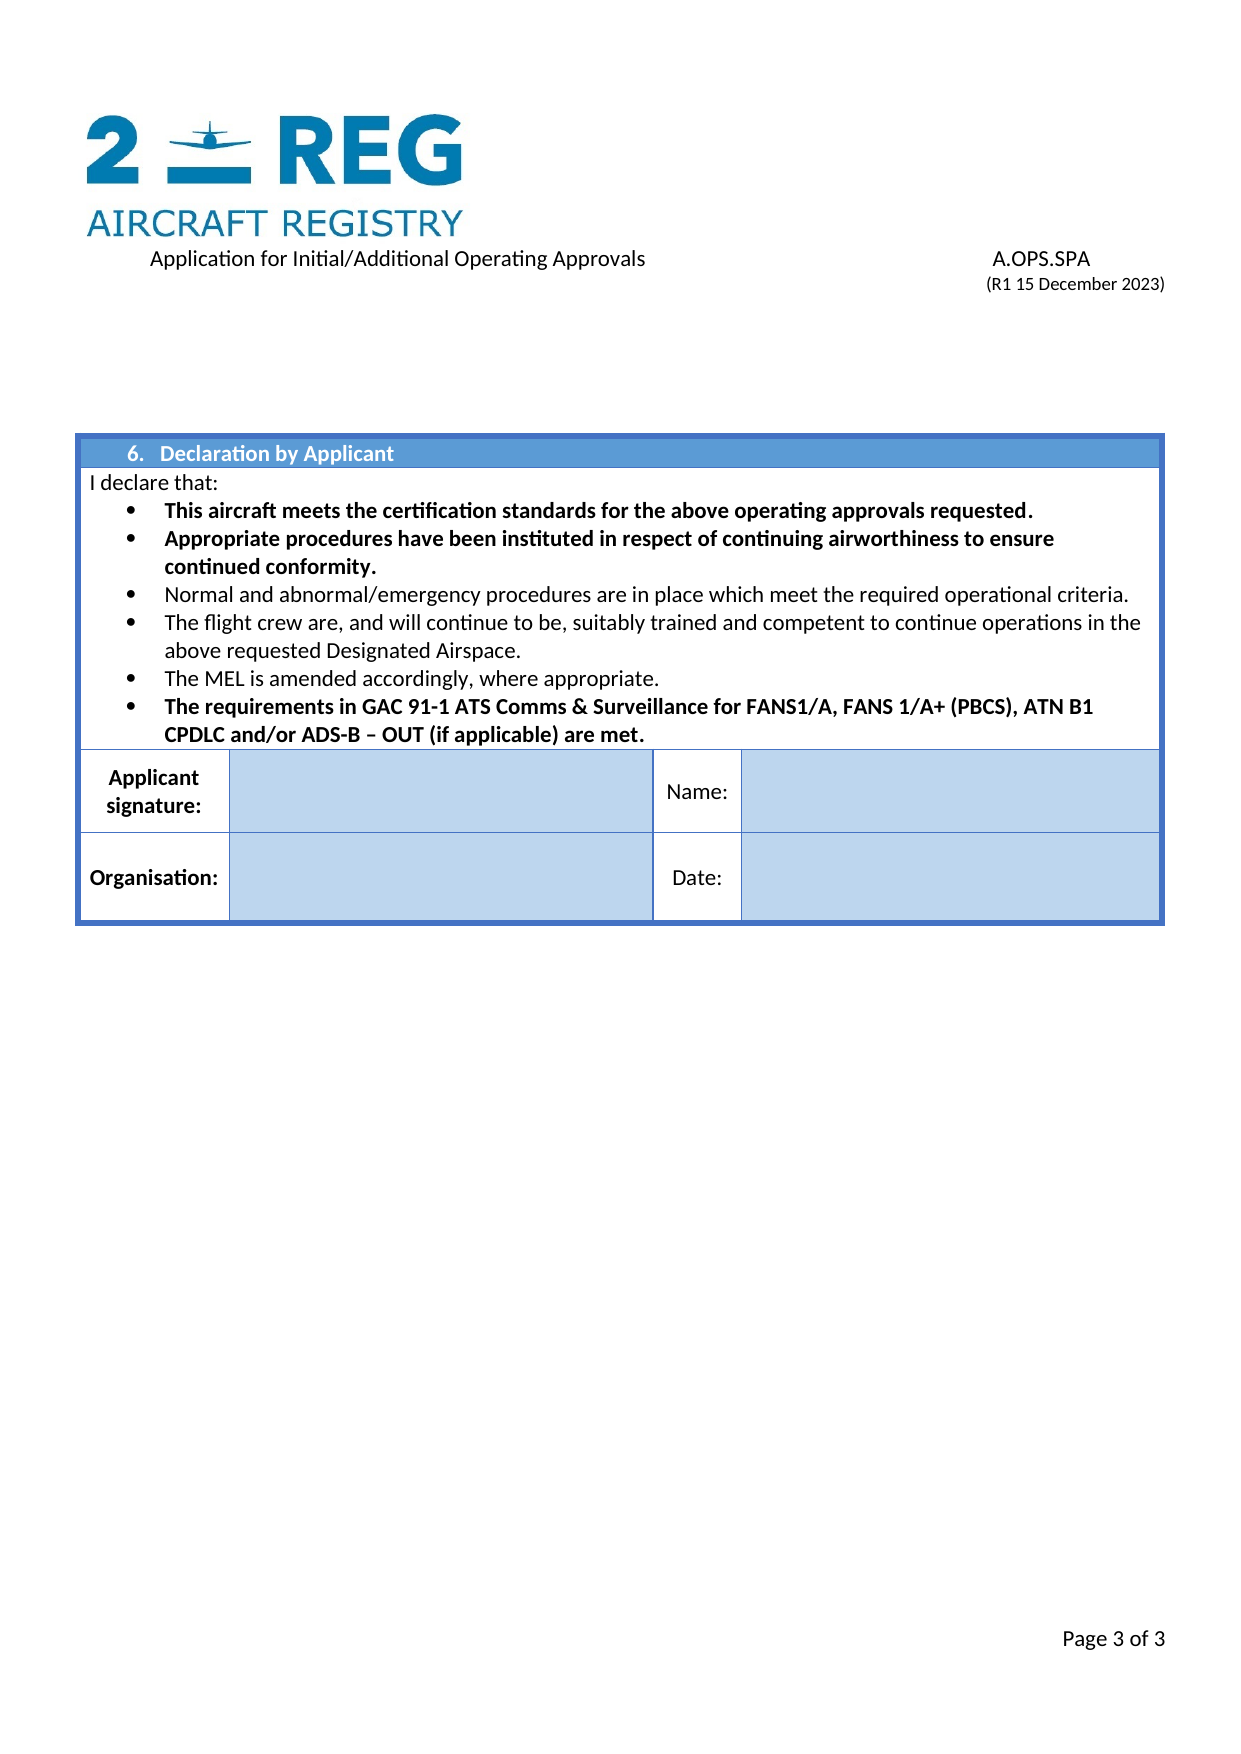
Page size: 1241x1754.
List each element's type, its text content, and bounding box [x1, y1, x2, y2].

table_header 6. Declaration by Applicant [81, 439, 1159, 467]
table_cell Name: [654, 750, 741, 832]
table_cell I declare that: This aircraft meets the certification standards for the above operating approvals requested. Appropriate procedures have been instituted in respect of continuing airworthiness to ensure continued conformity. Normal and abnormal/emergency procedures are in place which meet the required operational criteria. The flight crew are, and will continue to be, suitably trained and competent to continue operations in the above requested Designated Airspace. The MEL is amended accordingly, where appropriate. The requirements in GAC 91-1 ATS Comms & Surveillance for FANS1/A, FANS 1/A+ (PBCS), ATN B1 CPDLC and/or ADS-B – OUT (if applicable) are met. [81, 468, 1159, 748]
table_cell Date: [654, 833, 741, 920]
picture [75, 101, 475, 244]
table_cell [230, 750, 652, 832]
table_cell Organisation: [81, 833, 229, 920]
table_cell [742, 750, 1159, 832]
table_cell [742, 833, 1159, 920]
table_cell [230, 833, 652, 920]
table_cell Applicant signature: [81, 750, 229, 832]
